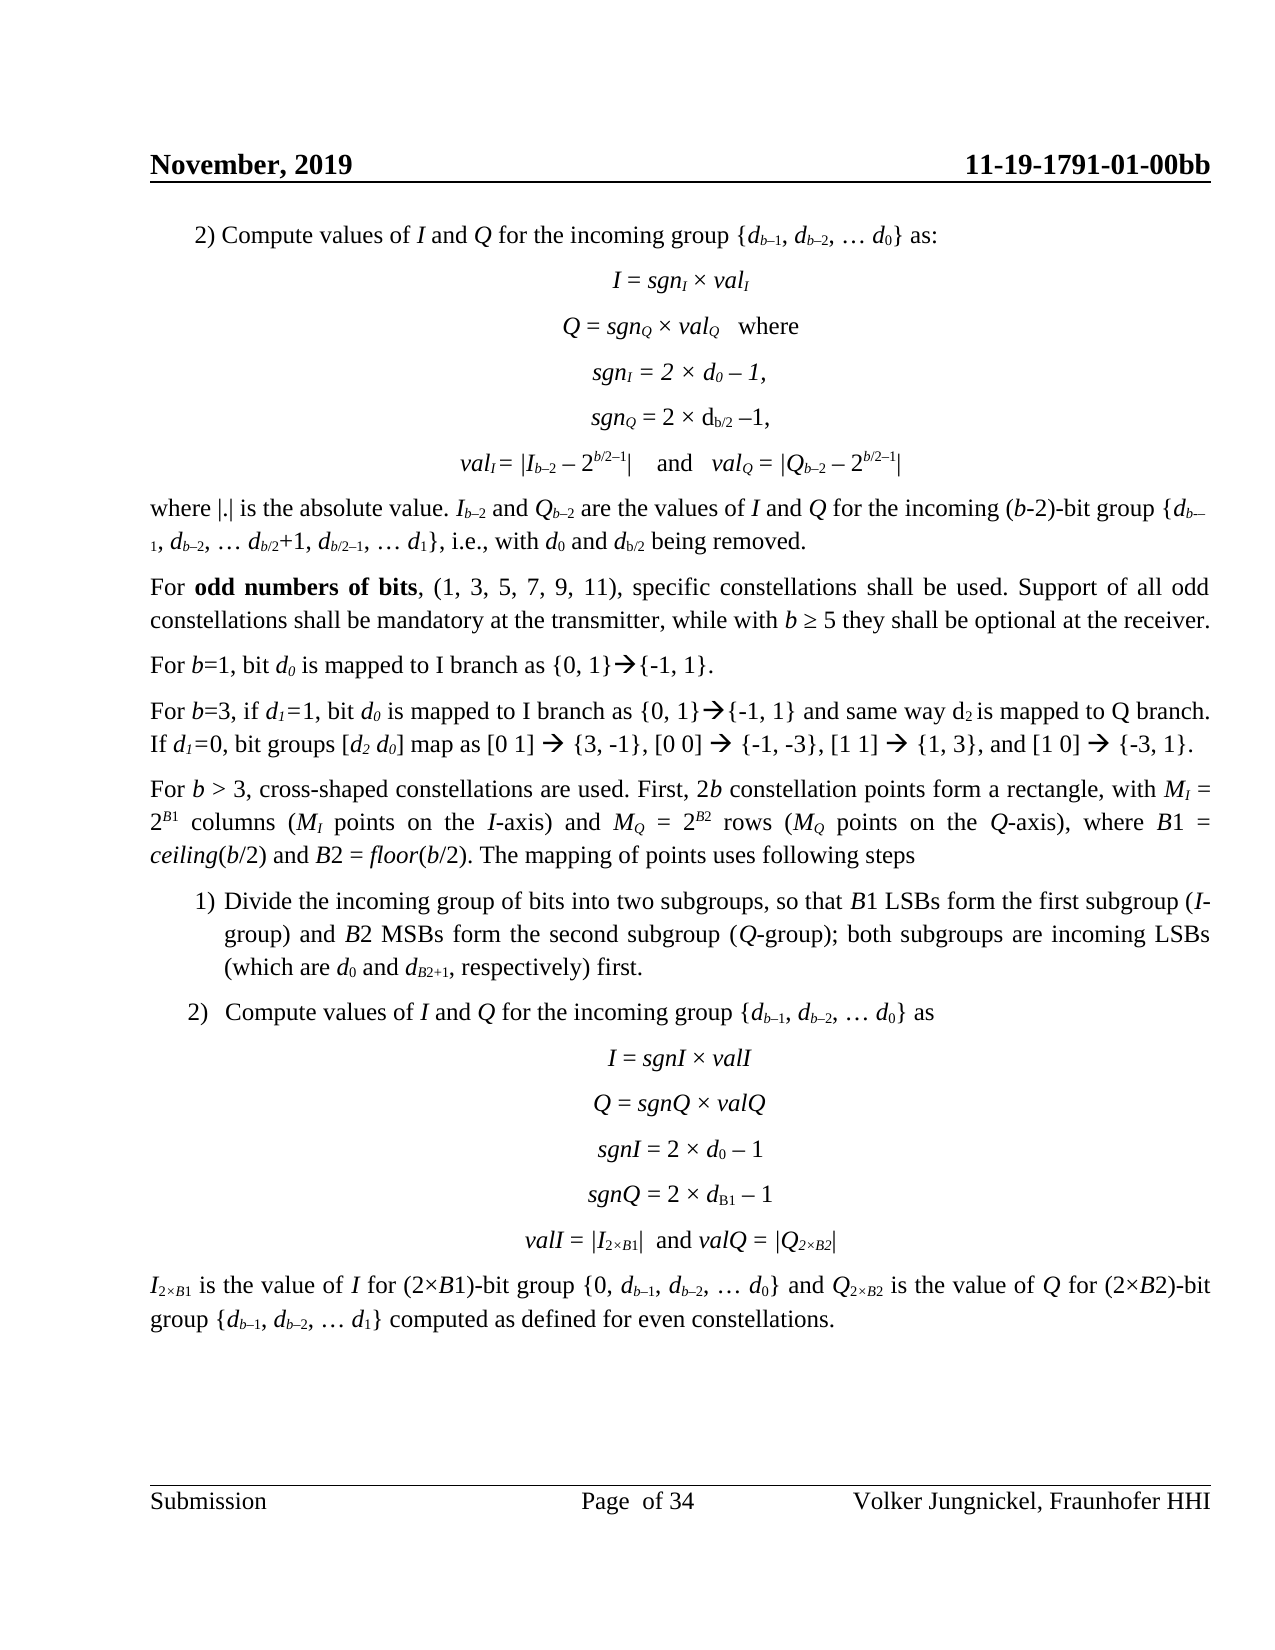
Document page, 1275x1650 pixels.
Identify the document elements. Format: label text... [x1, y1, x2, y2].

text I = sgnI × valI [150, 266, 1211, 294]
text sgnQ = 2 × db/2 –1, [150, 402, 1211, 431]
text valI = |Ib–2 – 2b/2–1| and valQ = |Qb–2 – 2b/2–1| [150, 448, 1211, 476]
text For b > 3, cross-shaped constellations are used. First, 2b constellation points form a rectangle, with MI = 2B1 columns (MI points on the I-axis) and MQ = 2B2 rows (MQ points on the Q-axis), where B1 = ceiling(b/2) and B2 = floor(b/2). The mapping of points uses following steps [150, 774, 1211, 869]
text 2) Compute values of I and Q for the incoming group {db–1, db–2, … d0} as: [194, 220, 1211, 249]
list Compute values of I and Q for the incoming group {db–1, db–2, … d0} as [187, 997, 1211, 1026]
text Q = sgnQ × valQ where [150, 311, 1211, 340]
text For b=1, bit d0 is mapped to I branch as {0, 1}{-1, 1}. [150, 650, 1211, 679]
text sgnI = 2 × d0 – 1, [150, 357, 1211, 385]
text where |.| is the absolute value. Ib–2 and Qb–2 are the values of I and Q for the incoming (b-2)-bit group {db-–1, db–2, … db/2+1, db/2–1, … d1}, i.e., with d0 and db/2 being removed. [150, 493, 1211, 555]
text sgnI = 2 × d0 – 1 [150, 1134, 1211, 1163]
list Divide the incoming group of bits into two subgroups, so that B1 LSBs form the first subgroup (I-group) and B2 MSBs form the second subgroup (Q-group); both subgroups are incoming LSBs (which are d0 and dB2+1, respectively) first. [194, 886, 1211, 981]
text valI = |I2×B1| and valQ = |Q2×B2| [150, 1225, 1211, 1254]
text I = sgnI × valI [150, 1043, 1211, 1072]
text For b=3, if d1=1, bit d0 is mapped to I branch as {0, 1}{-1, 1} and same way d2 is mapped to Q branch. If d1=0, bit groups [d2 d0] map as [0 1] {3, -1}, [0 0] {-1, -3}, [1 1] {1, 3}, and [1 0] {-3, 1}. [150, 696, 1211, 758]
text For odd numbers of bits, (1, 3, 5, 7, 9, 11), specific constellations shall be used. Support of all odd constellations shall be mandatory at the transmitter, while with b ≥ 5 they shall be optional at the receiver. [150, 572, 1211, 633]
text sgnQ = 2 × dB1 – 1 [150, 1179, 1211, 1208]
text I2×B1 is the value of I for (2×B1)-bit group {0, db–1, db–2, … d0} and Q2×B2 is the value of Q for (2×B2)-bit group {db–1, db–2, … d1} computed as defined for even constellations. [150, 1271, 1211, 1332]
text Q = sgnQ × valQ [150, 1088, 1211, 1117]
